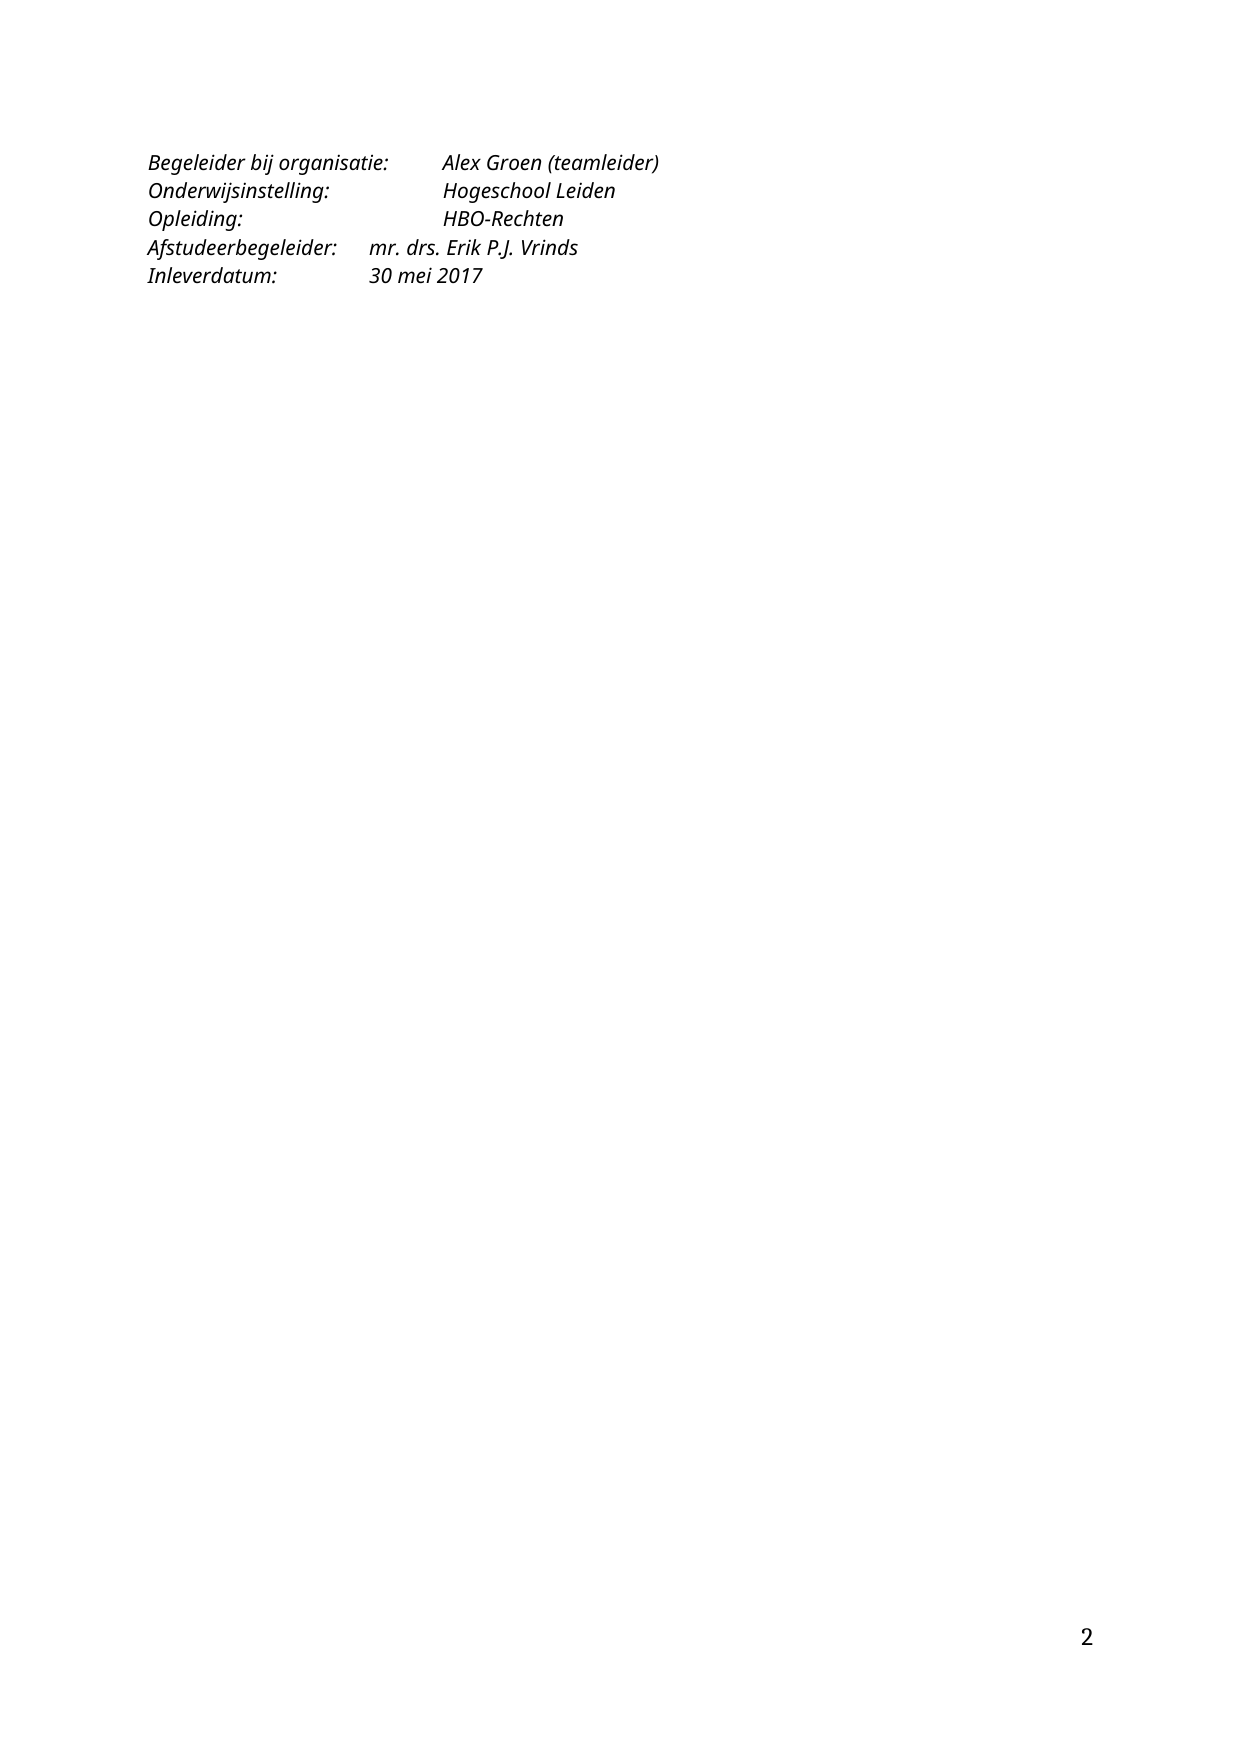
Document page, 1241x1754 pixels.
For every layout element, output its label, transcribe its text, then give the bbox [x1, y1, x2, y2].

text Inleverdatum: 30 mei 2017 [148, 261, 1093, 290]
text Onderwijsinstelling: Hogeschool Leiden [148, 176, 1093, 204]
text Opleiding: HBO-Rechten [148, 204, 1093, 233]
text Afstudeerbegeleider: mr. drs. Erik P.J. Vrinds [148, 233, 1093, 261]
text Begeleider bij organisatie: Alex Groen (teamleider) [148, 148, 1093, 176]
